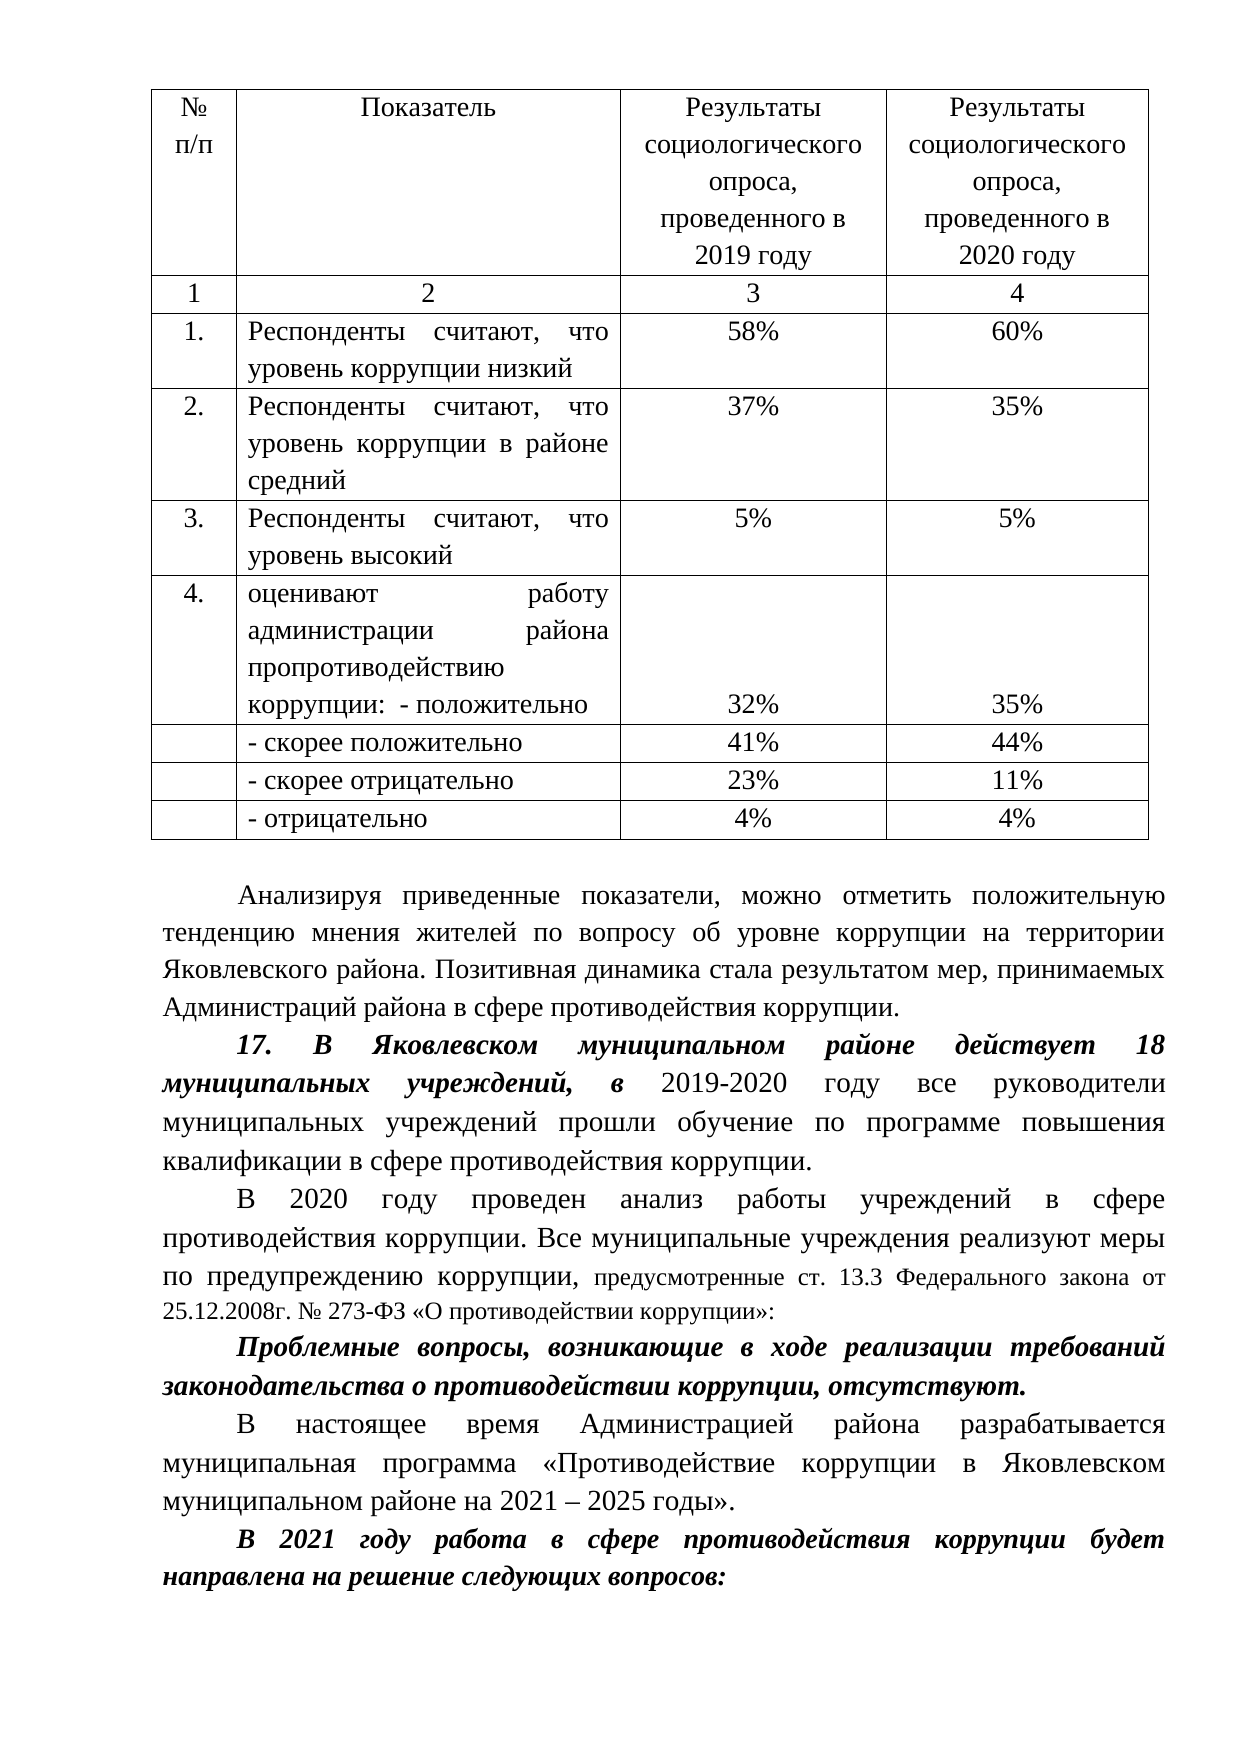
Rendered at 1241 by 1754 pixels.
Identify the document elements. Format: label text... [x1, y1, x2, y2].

table_cell Респонденты считают, что уровень коррупции в районе средний [237, 389, 620, 500]
table_cell 41% [621, 725, 886, 762]
table_cell Респонденты считают, что уровень коррупции низкий [237, 314, 620, 388]
text 17. В Яковлевском муниципальном районе действует 18 муниципальных учреждений, в 2019-2020 году все руководители муниципальных учреждений прошли обучение по программе повышения квалификации в сфере противодействия коррупции. [162, 1027, 1166, 1176]
table_cell 60% [887, 314, 1148, 388]
table_cell Респонденты считают, что уровень высокий [237, 501, 620, 575]
table_cell оценивают работу администрации района пропротиводействию коррупции: - положительно [237, 576, 620, 724]
table_cell [152, 763, 236, 800]
table_cell - скорее отрицательно [237, 763, 620, 800]
table_cell 44% [887, 725, 1148, 762]
table_cell 3 [621, 276, 886, 313]
table_cell 5% [621, 501, 886, 575]
table_cell 2 [237, 276, 620, 313]
text В настоящее время Администрацией района разрабатывается муниципальная программа «Противодействие коррупции в Яковлевском муниципальном районе на 2021 – 2025 годы». [162, 1406, 1166, 1517]
table_cell - отрицательно [237, 801, 620, 839]
table_cell 23% [621, 763, 886, 800]
table_cell [152, 801, 236, 839]
text В 2020 году проведен анализ работы учреждений в сфере противодействия коррупции. Все муниципальные учреждения реализуют меры по предупреждению коррупции, предусмотренные ст. 13.3 Федерального закона от 25.12.2008г. № 273-ФЗ «О противодействии коррупции»: [162, 1181, 1166, 1325]
text В 2021 году работа в сфере противодействия коррупции будет направлена на решение следующих вопросов: [162, 1522, 1166, 1591]
text Анализируя приведенные показатели, можно отметить положительную тенденцию мнения жителей по вопросу об уровне коррупции на территории Яковлевского района. Позитивная динамика стала результатом мер, принимаемых Администраций района в сфере противодействия коррупции. [162, 878, 1166, 1022]
table_cell 35% [887, 576, 1148, 724]
table_cell 58% [621, 314, 886, 388]
table_cell 11% [887, 763, 1148, 800]
table_cell 3. [152, 501, 236, 575]
table_cell 4% [621, 801, 886, 839]
table_cell [152, 725, 236, 762]
table_cell 37% [621, 389, 886, 500]
table_cell 4 [887, 276, 1148, 313]
table_cell 4. [152, 576, 236, 724]
table_cell - скорее положительно [237, 725, 620, 762]
text Проблемные вопросы, возникающие в ходе реализации требований законодательства о противодействии коррупции, отсутствуют. [162, 1329, 1166, 1401]
table_header № п/п [152, 90, 236, 275]
table_cell 35% [887, 389, 1148, 500]
table_cell 4% [887, 801, 1148, 839]
table_cell 5% [887, 501, 1148, 575]
table_cell 1. [152, 314, 236, 388]
table_cell 2. [152, 389, 236, 500]
table_header Результаты социологического опроса, проведенного в 2019 году [621, 90, 886, 275]
table_header Результаты социологического опроса, проведенного в 2020 году [887, 90, 1148, 275]
table_header Показатель [237, 90, 620, 275]
table_cell 32% [621, 576, 886, 724]
table_cell 1 [152, 276, 236, 313]
